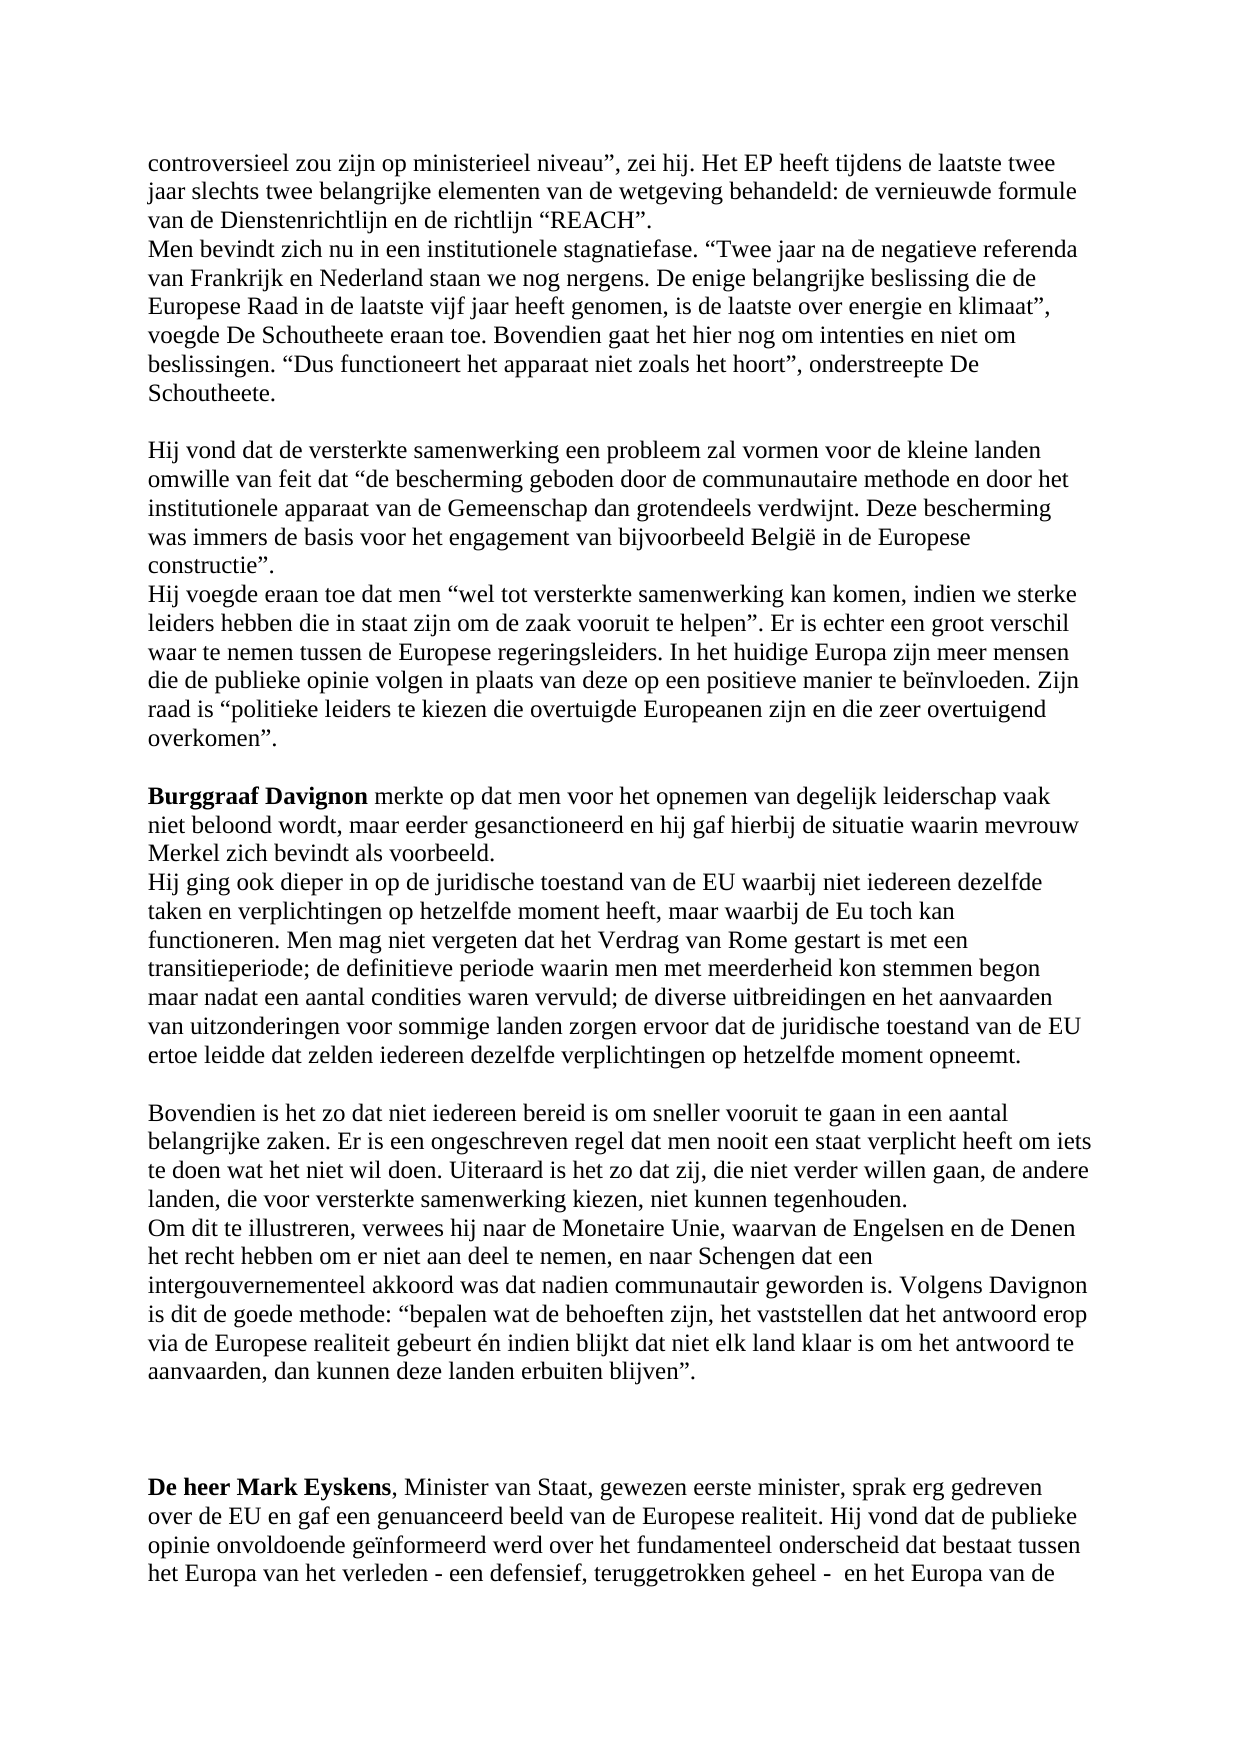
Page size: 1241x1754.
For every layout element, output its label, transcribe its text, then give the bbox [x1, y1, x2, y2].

text Bovendien is het zo dat niet iedereen bereid is om sneller vooruit te gaan in een aantal belangrijke zaken. Er is een ongeschreven regel dat men nooit een staat verplicht heeft om iets te doen wat het niet wil doen. Uiteraard is het zo dat zij, die niet verder willen gaan, de andere landen, die voor versterkte samenwerking kiezen, niet kunnen tegenhouden. Om dit te illustreren, verwees hij naar de Monetaire Unie, waarvan de Engelsen en de Denen het recht hebben om er niet aan deel te nemen, en naar Schengen dat een intergouvernementeel akkoord was dat nadien communautair geworden is. Volgens Davignon is dit de goede methode: “bepalen wat de behoeften zijn, het vaststellen dat het antwoord erop via de Europese realiteit gebeurt én indien blijkt dat niet elk land klaar is om het antwoord te aanvaarden, dan kunnen deze landen erbuiten blijven”. [148, 1098, 1093, 1385]
text Burggraaf Davignon merkte op dat men voor het opnemen van degelijk leiderschap vaak niet beloond wordt, maar eerder gesanctioneerd en hij gaf hierbij de situatie waarin mevrouw Merkel zich bevindt als voorbeeld. Hij ging ook dieper in op de juridische toestand van de EU waarbij niet iedereen dezelfde taken en verplichtingen op hetzelfde moment heeft, maar waarbij de Eu toch kan functioneren. Men mag niet vergeten dat het Verdrag van Rome gestart is met een transitieperiode; de definitieve periode waarin men met meerderheid kon stemmen begon maar nadat een aantal condities waren vervuld; de diverse uitbreidingen en het aanvaarden van uitzonderingen voor sommige landen zorgen ervoor dat de juridische toestand van de EU ertoe leidde dat zelden iedereen dezelfde verplichtingen op hetzelfde moment opneemt. [148, 781, 1093, 1068]
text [148, 1472, 1093, 1587]
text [148, 148, 1093, 406]
text Hij vond dat de versterkte samenwerking een probleem zal vormen voor de kleine landen omwille van feit dat “de bescherming geboden door de communautaire methode en door het institutionele apparaat van de Gemeenschap dan grotendeels verdwijnt. Deze bescherming was immers de basis voor het engagement van bijvoorbeeld België in de Europese constructie”. Hij voegde eraan toe dat men “wel tot versterkte samenwerking kan komen, indien we sterke leiders hebben die in staat zijn om de zaak vooruit te helpen”. Er is echter een groot verschil waar te nemen tussen de Europese regeringsleiders. In het huidige Europa zijn meer mensen die de publieke opinie volgen in plaats van deze op een positieve manier te beïnvloeden. Zijn raad is “politieke leiders te kiezen die overtuigde Europeanen zijn en die zeer overtuigend overkomen”. [148, 436, 1093, 752]
